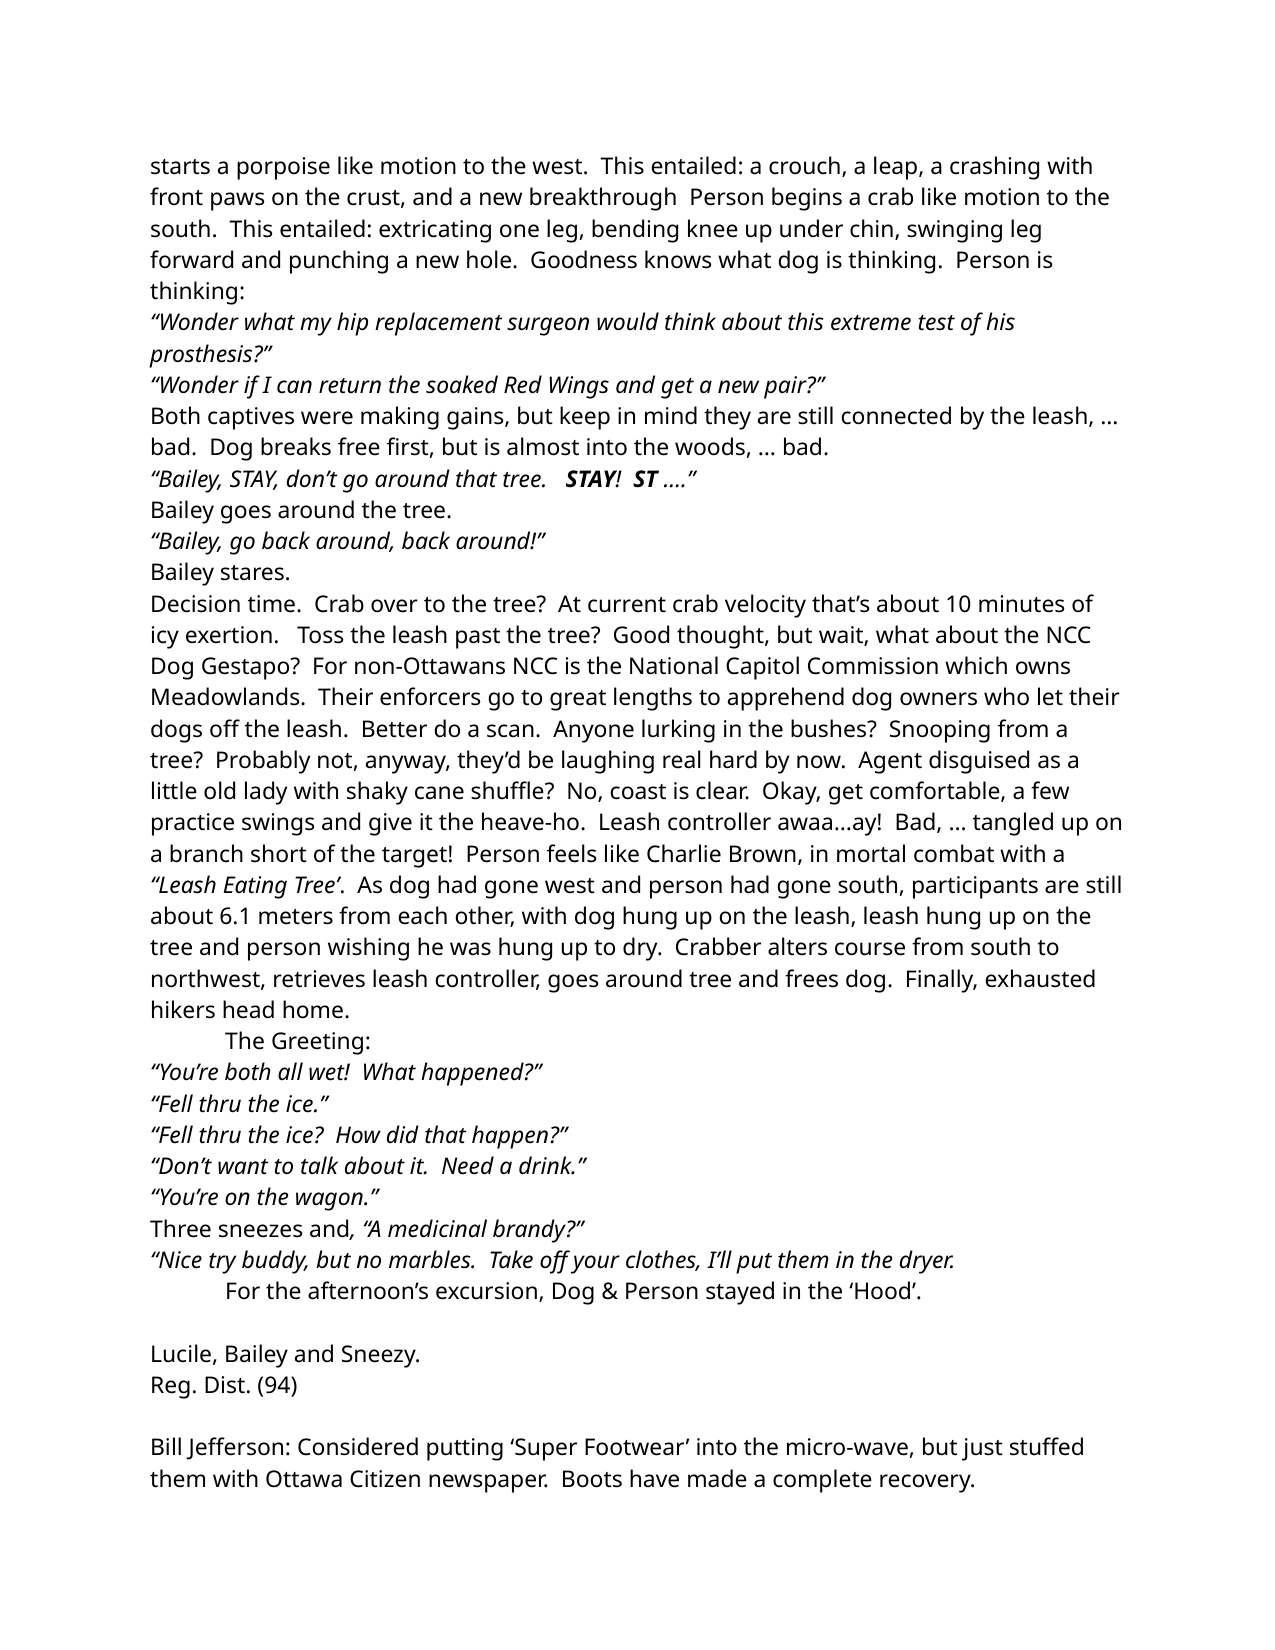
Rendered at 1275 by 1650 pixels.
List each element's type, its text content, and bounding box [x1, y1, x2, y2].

text Both captives were making gains, but keep in mind they are still connected by the leash, … bad. Dog breaks free first, but is almost into the woods, … bad. [150, 400, 1125, 462]
text “Wonder what my hip replacement surgeon would think about this extreme test of his prosthesis?” [150, 306, 1125, 369]
text “Fell thru the ice.” [150, 1087, 1125, 1119]
text Bill Jefferson: Considered putting ‘Super Footwear’ into the micro-wave, but just stuffed them with Ottawa Citizen newspaper. Boots have made a complete recovery. [150, 1431, 1125, 1494]
text “Bailey, go back around, back around!” [150, 525, 1125, 556]
text Bailey stares. [150, 556, 1125, 587]
text Three sneezes and, “A medicinal brandy?” [150, 1212, 1125, 1244]
text For the afternoon’s excursion, Dog & Person stayed in the ‘Hood’. [150, 1275, 1125, 1306]
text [150, 150, 1125, 306]
text “You’re both all wet! What happened?” [150, 1056, 1125, 1087]
text “Fell thru the ice? How did that happen?” [150, 1119, 1125, 1150]
text “You’re on the wagon.” [150, 1181, 1125, 1212]
text Decision time. Crab over to the tree? At current crab velocity that’s about 10 minutes of icy exertion. Toss the leash past the tree? Good thought, but wait, what about the NCC Dog Gestapo? For non-Ottawans NCC is the National Capitol Commission which owns Meadowlands. Their enforcers go to great lengths to apprehend dog owners who let their dogs off the leash. Better do a scan. Anyone lurking in the bushes? Snooping from a tree? Probably not, anyway, they’d be laughing real hard by now. Agent disguised as a little old lady with shaky cane shuffle? No, coast is clear. Okay, get comfortable, a few practice swings and give it the heave-ho. Leash controller awaa…ay! Bad, … tangled up on a branch short of the target! Person feels like Charlie Brown, in mortal combat with a “Leash Eating Tree’. As dog had gone west and person had gone south, participants are still about 6.1 meters from each other, with dog hung up on the leash, leash hung up on the tree and person wishing he was hung up to dry. Crabber alters course from south to northwest, retrieves leash controller, goes around tree and frees dog. Finally, exhausted hikers head home. [150, 587, 1125, 1025]
text The Greeting: [150, 1025, 1125, 1056]
text Lucile, Bailey and Sneezy. [150, 1337, 1125, 1369]
text Bailey goes around the tree. [150, 494, 1125, 525]
text “Wonder if I can return the soaked Red Wings and get a new pair?” [150, 369, 1125, 400]
text “Bailey, STAY, don’t go around that tree. STAY! ST ….” [150, 462, 1125, 494]
text Reg. Dist. (94) [150, 1369, 1125, 1400]
text “Don’t want to talk about it. Need a drink.” [150, 1150, 1125, 1181]
text “Nice try buddy, but no marbles. Take off your clothes, I’ll put them in the dryer. [150, 1244, 1125, 1275]
